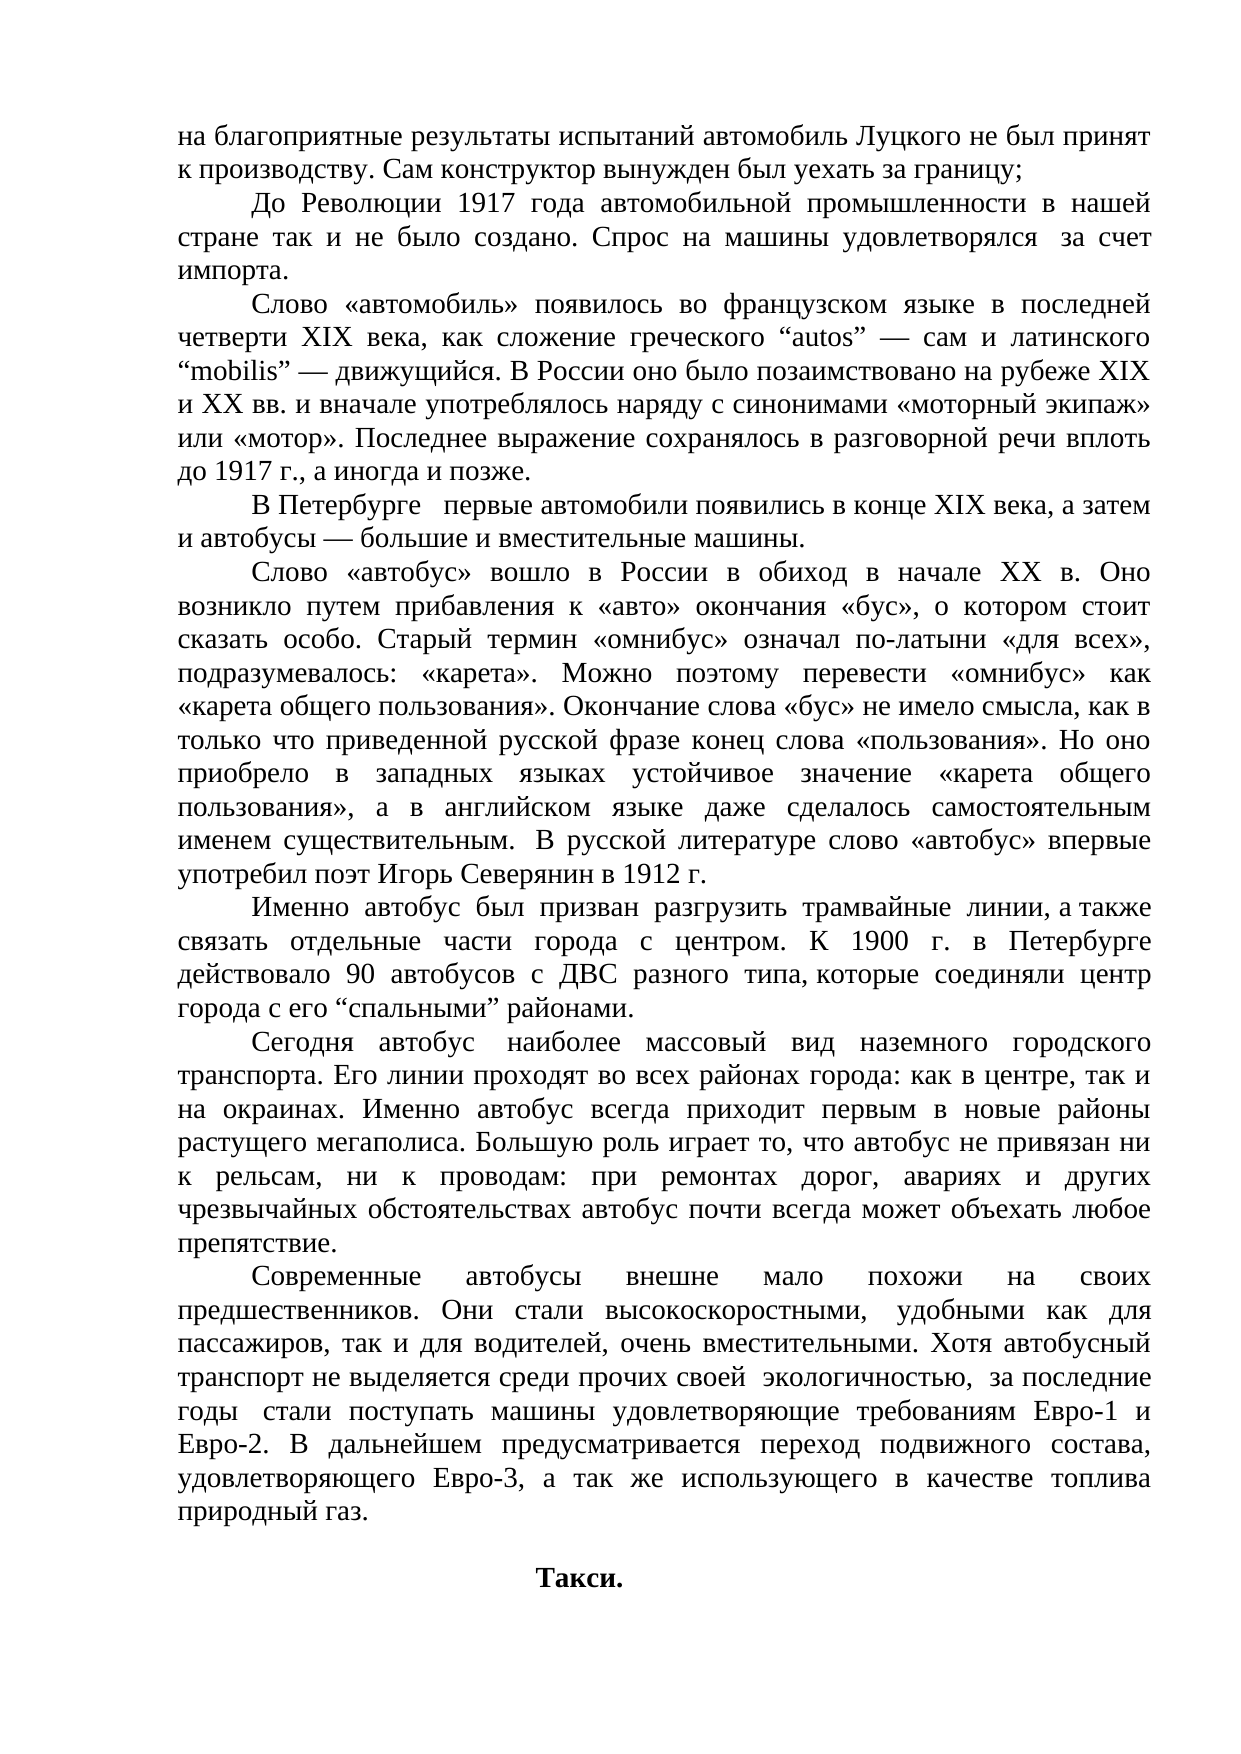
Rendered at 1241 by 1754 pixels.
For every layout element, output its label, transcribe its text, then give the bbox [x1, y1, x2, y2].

text Современные автобусы внешне мало похожи на своих предшественников. Они стали высокоскоростными, удобными как для пассажиров, так и для водителей, очень вместительными. Хотя автобусный транспорт не выделяется среди прочих своей экологичностью, за последние годы стали поступать машины удовлетворяющие требованиям Евро-1 и Евро-2. В дальнейшем предусматривается переход подвижного состава, удовлетворяющего Евро-3, а так же использующего в качестве топлива природный газ. [177, 1258, 1152, 1527]
text Именно автобус был призван разгрузить трамвайные линии, а также связать отдельные части города с центром. К 1900 г. в Петербурге действовало 90 автобусов с ДВС разного типа, которые соединяли центр города с его “спальными” районами. [177, 889, 1152, 1024]
text В Петербурге первые автомобили появились в конце XIX века, а затем и автобусы — большие и вместительные машины. [177, 487, 1152, 554]
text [177, 118, 1152, 185]
text Сегодня автобус наиболее массовый вид наземного городского транспорта. Его линии проходят во всех районах города: как в центре, так и на окраинах. Именно автобус всегда приходит первым в новые районы растущего мегаполиса. Большую роль играет то, что автобус не привязан ни к рельсам, ни к проводам: при ремонтах дорог, авариях и других чрезвычайных обстоятельствах автобус почти всегда может объехать любое препятствие. [177, 1024, 1152, 1258]
text Слово «автобус» вошло в России в обиход в начале XX в. Оно возникло путем прибавления к «авто» окончания «бус», о котором стоит сказать особо. Старый термин «омнибус» означал по-латыни «для всех», подразумевалось: «карета». Можно поэтому перевести «омнибус» как «карета общего пользования». Окончание слова «бус» не имело смысла, как в только что приведенной русской фразе конец слова «пользования». Но оно приобрело в западных языках устойчивое значение «карета общего пользования», а в английском языке даже сделалось самостоятельным именем существительным. В русской литературе слово «автобус» впервые употребил поэт Игорь Северянин в 1912 г. [177, 554, 1152, 889]
text До Революции 1917 года автомобильной промышленности в нашей стране так и не было создано. Спрос на машины удовлетворялся за счет импорта. [177, 185, 1152, 286]
text Слово «автомобиль» появилось во французском языке в последней четверти XIX века, как сложение греческого “autos” — сам и латинского “mobilis” — движущийся. В России оно было позаимствовано на рубеже XIX и XX вв. и вначале употреблялось наряду с синонимами «моторный экипаж» или «мотор». Последнее выражение сохранялось в разговорной речи вплоть до 1917 г., а иногда и позже. [177, 286, 1152, 487]
text Такси. [177, 1560, 1152, 1594]
